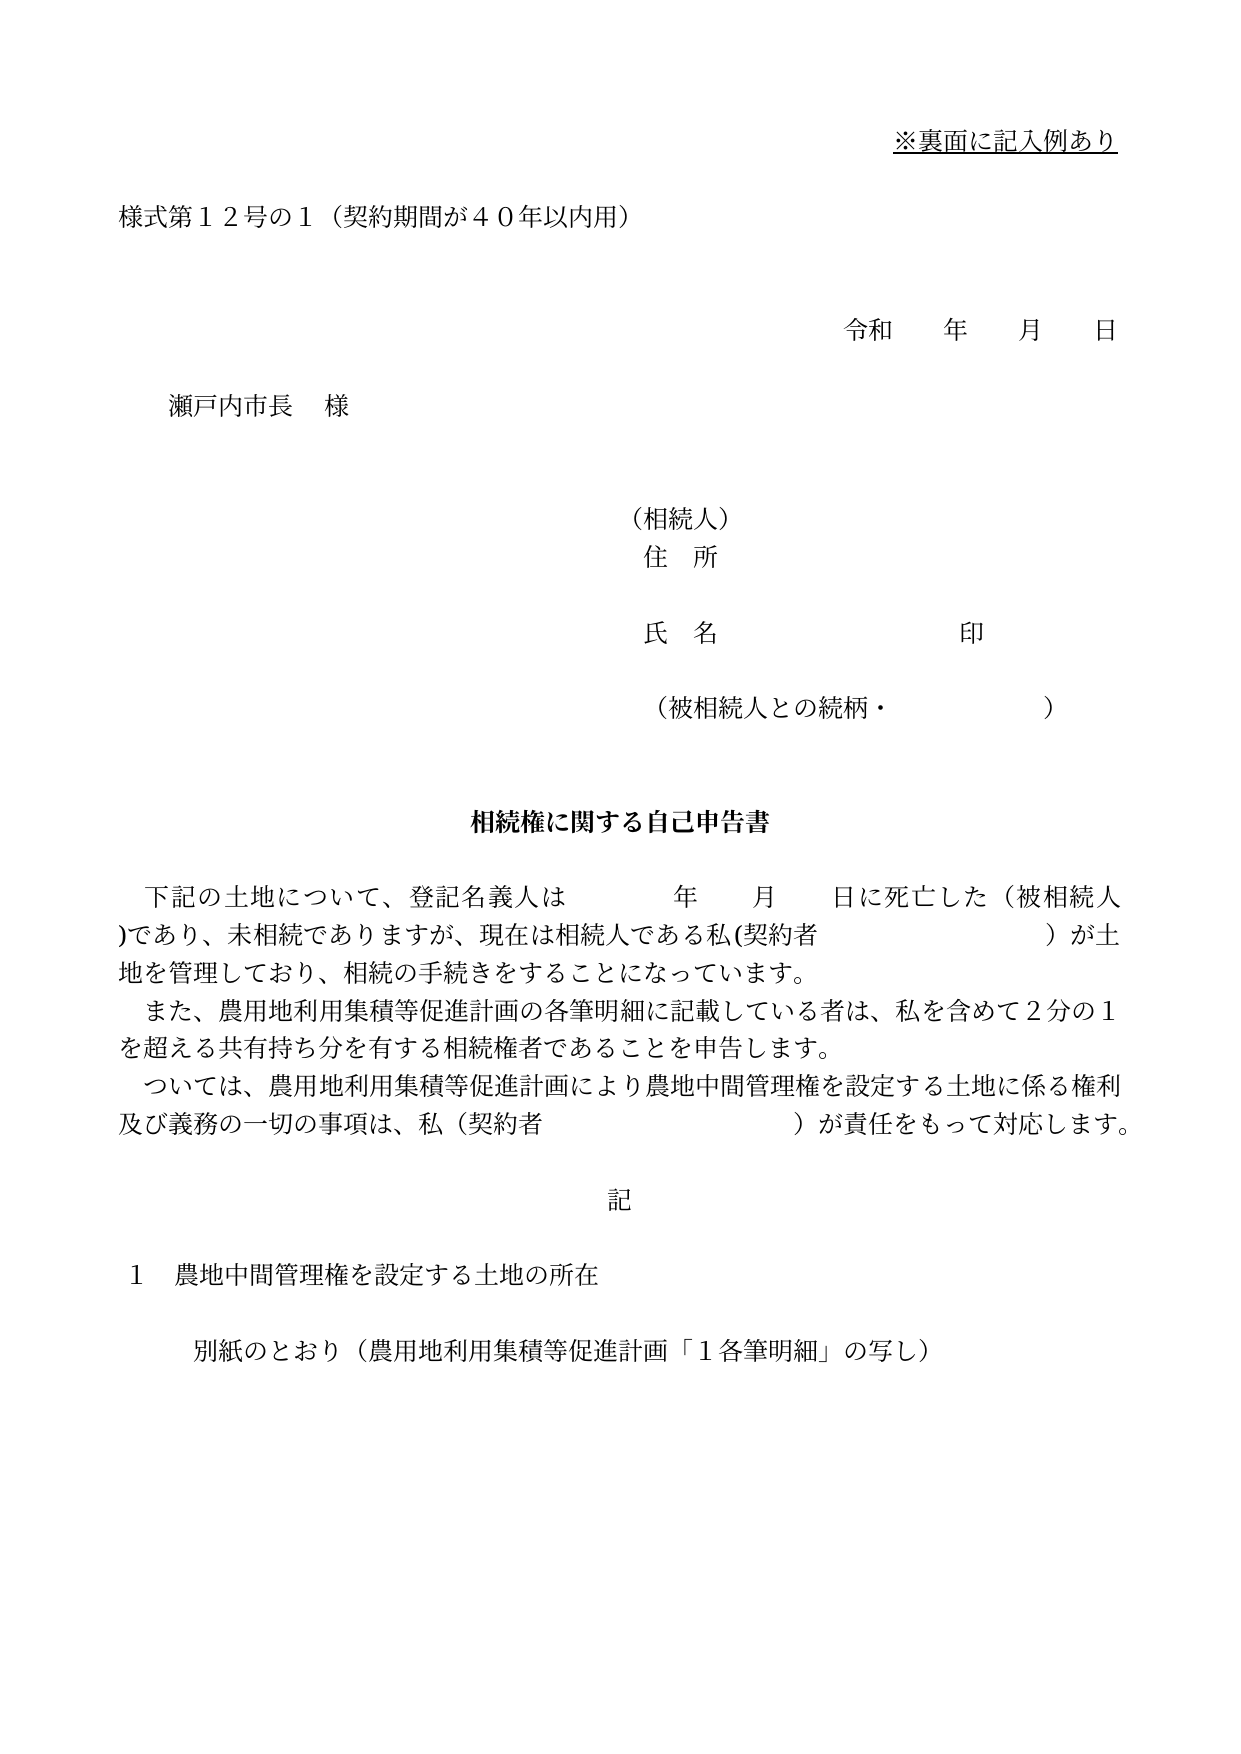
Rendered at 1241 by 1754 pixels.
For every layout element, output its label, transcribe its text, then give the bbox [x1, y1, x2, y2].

text 下記の土地について、登記名義人は 年 月 日に死亡した（被相続人 )であり、未相続でありますが、現在は相続人である私(契約者 ）が土地を管理しており、相続の手続きをすることになっています。 [118, 877, 1122, 990]
text 令和 年 月 日 [118, 310, 1122, 348]
text １ 農地中間管理権を設定する土地の所在 [118, 1255, 1122, 1293]
text 記 [118, 1179, 1122, 1217]
text 住 所 [118, 537, 1122, 574]
text （相続人） [118, 499, 1122, 537]
text 瀬戸内市長 様 [118, 385, 1122, 423]
text 氏 名 印 [118, 612, 1122, 650]
text 相続権に関する自己申告書 [118, 801, 1122, 839]
text また、農用地利用集積等促進計画の各筆明細に記載している者は、私を含めて２分の１を超える共有持ち分を有する相続権者であることを申告します。 [118, 990, 1122, 1066]
text ついては、農用地利用集積等促進計画により農地中間管理権を設定する土地に係る権利及び義務の一切の事項は、私（契約者 ）が責任をもって対応します。 [118, 1066, 1122, 1142]
text 別紙のとおり（農用地利用集積等促進計画「１各筆明細」の写し） [118, 1331, 1122, 1368]
text ※裏面に記入例あり [118, 121, 1122, 158]
text （被相続人との続柄・ ） [118, 688, 1122, 726]
text 様式第１２号の１（契約期間が４０年以内用） [118, 196, 1122, 234]
